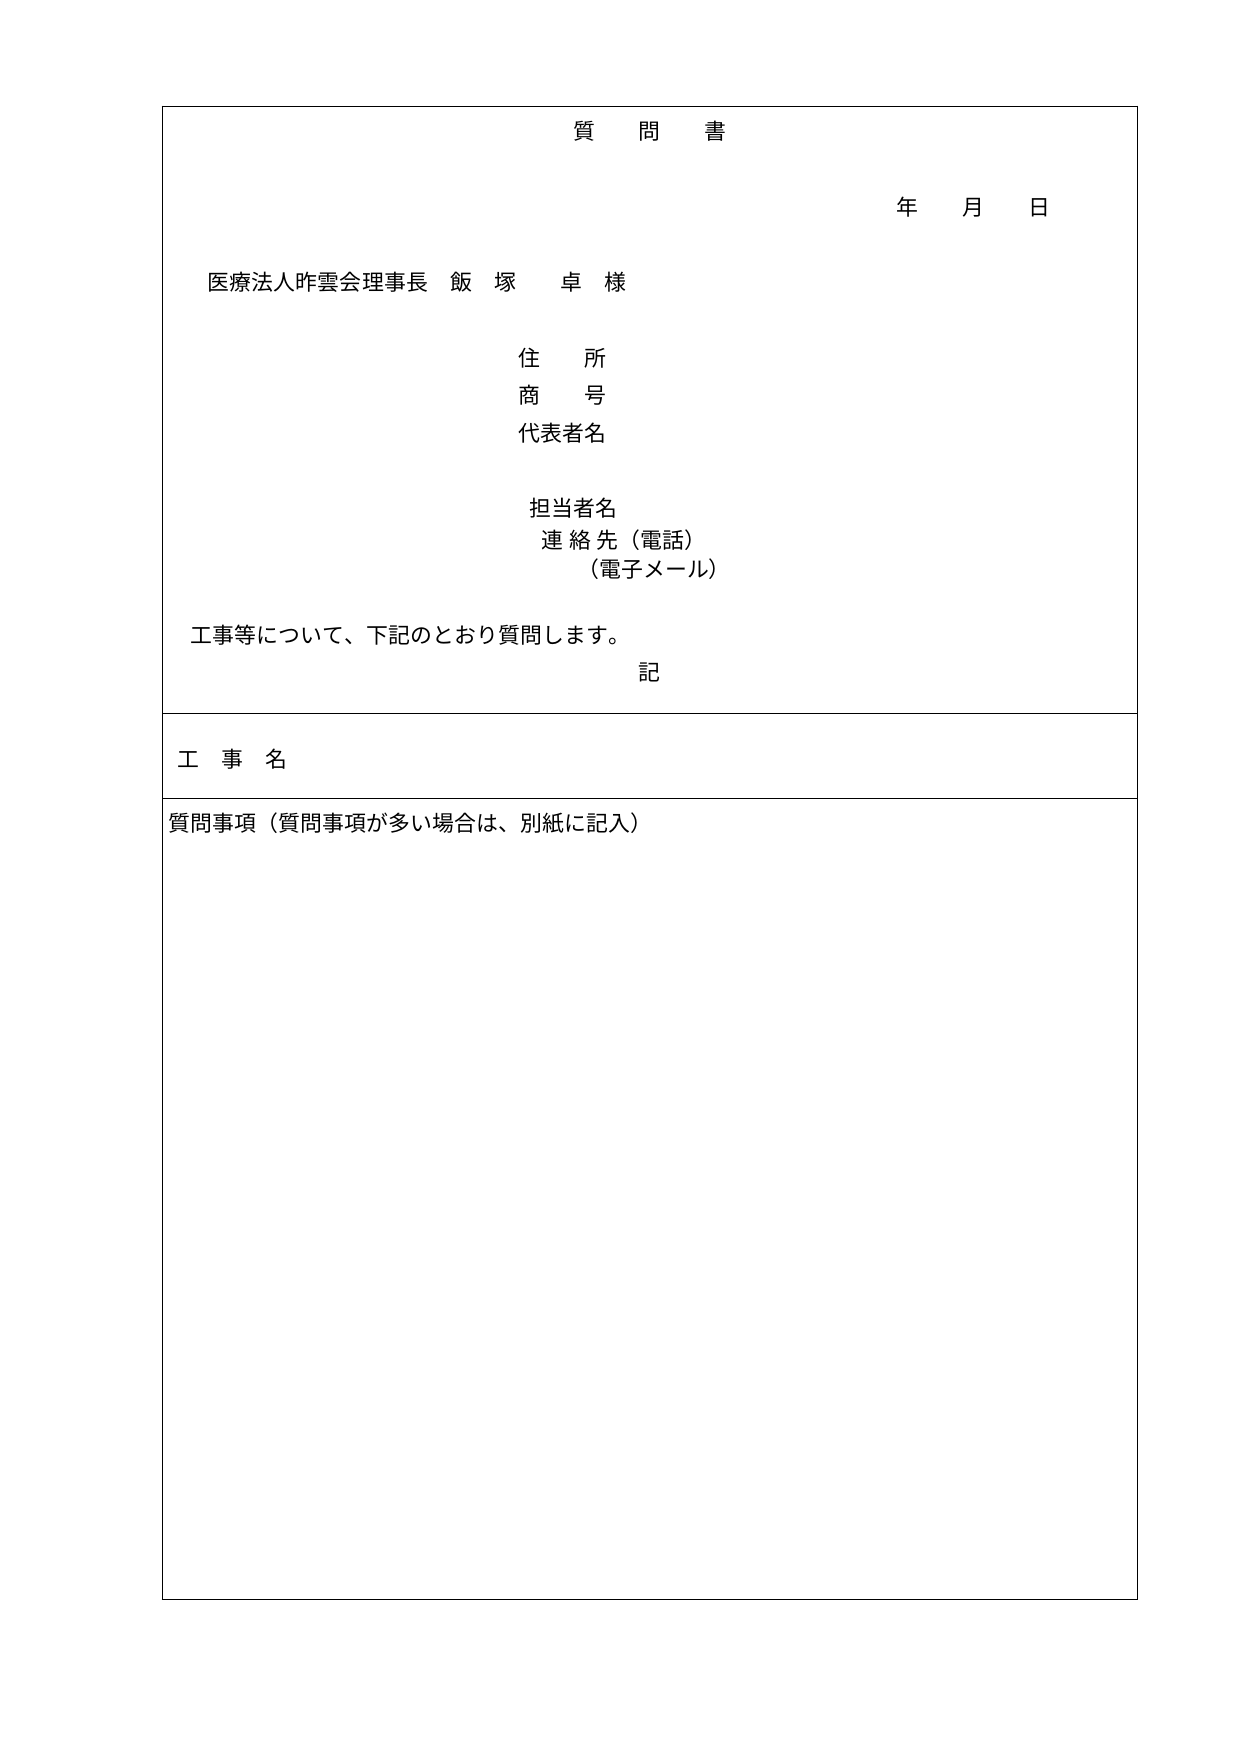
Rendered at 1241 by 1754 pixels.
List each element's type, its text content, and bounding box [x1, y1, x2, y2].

table_cell 工 事 名 [163, 714, 1137, 798]
table_cell 質問事項（質問事項が多い場合は、別紙に記入） [163, 799, 1137, 1599]
table_header 質 問 書 年 月 日 医療法人昨雲会理事長 飯 塚 卓 様 住 所 商 号 代表者名 担当者名 連絡先（電話） （電子メール） 工事等について、下記のとおり質問します。 記 [163, 107, 1137, 713]
